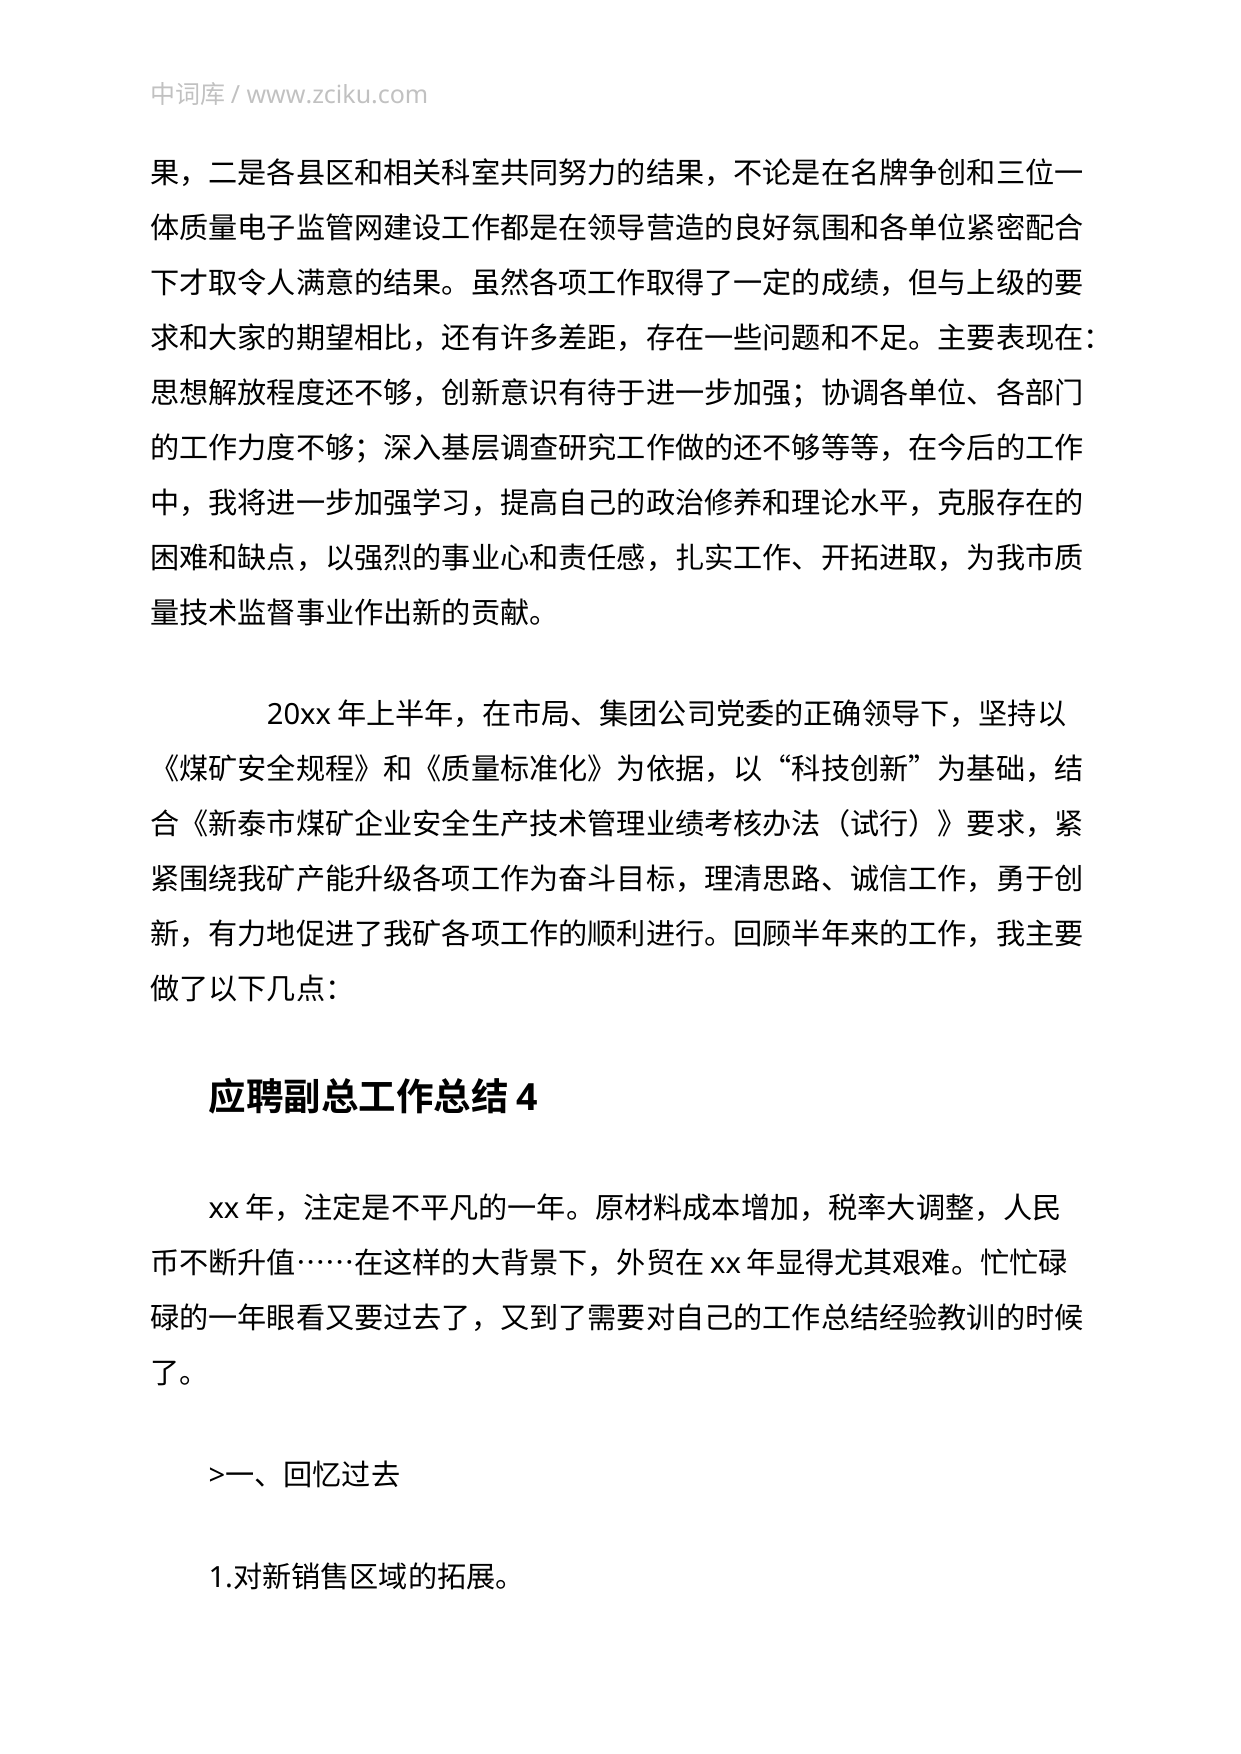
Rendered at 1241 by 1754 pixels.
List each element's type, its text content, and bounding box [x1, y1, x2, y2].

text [150, 150, 1090, 631]
text 应聘副总工作总结4 [150, 1067, 1090, 1122]
text 1.对新销售区域的拓展。 [150, 1553, 1090, 1596]
text >一、回忆过去 [150, 1452, 1090, 1494]
text xx年，注定是不平凡的一年。原材料成本增加，税率大调整，人民币不断升值……在这样的大背景下，外贸在xx年显得尤其艰难。忙忙碌碌的一年眼看又要过去了，又到了需要对自己的工作总结经验教训的时候了。 [150, 1185, 1090, 1392]
text 20xx年上半年，在市局、集团公司党委的正确领导下，坚持以《煤矿安全规程》和《质量标准化》为依据，以“科技创新”为基础，结合《新泰市煤矿企业安全生产技术管理业绩考核办法（试行）》要求，紧紧围绕我矿产能升级各项工作为奋斗目标，理清思路、诚信工作，勇于创新，有力地促进了我矿各项工作的顺利进行。回顾半年来的工作，我主要做了以下几点： [150, 691, 1090, 1008]
